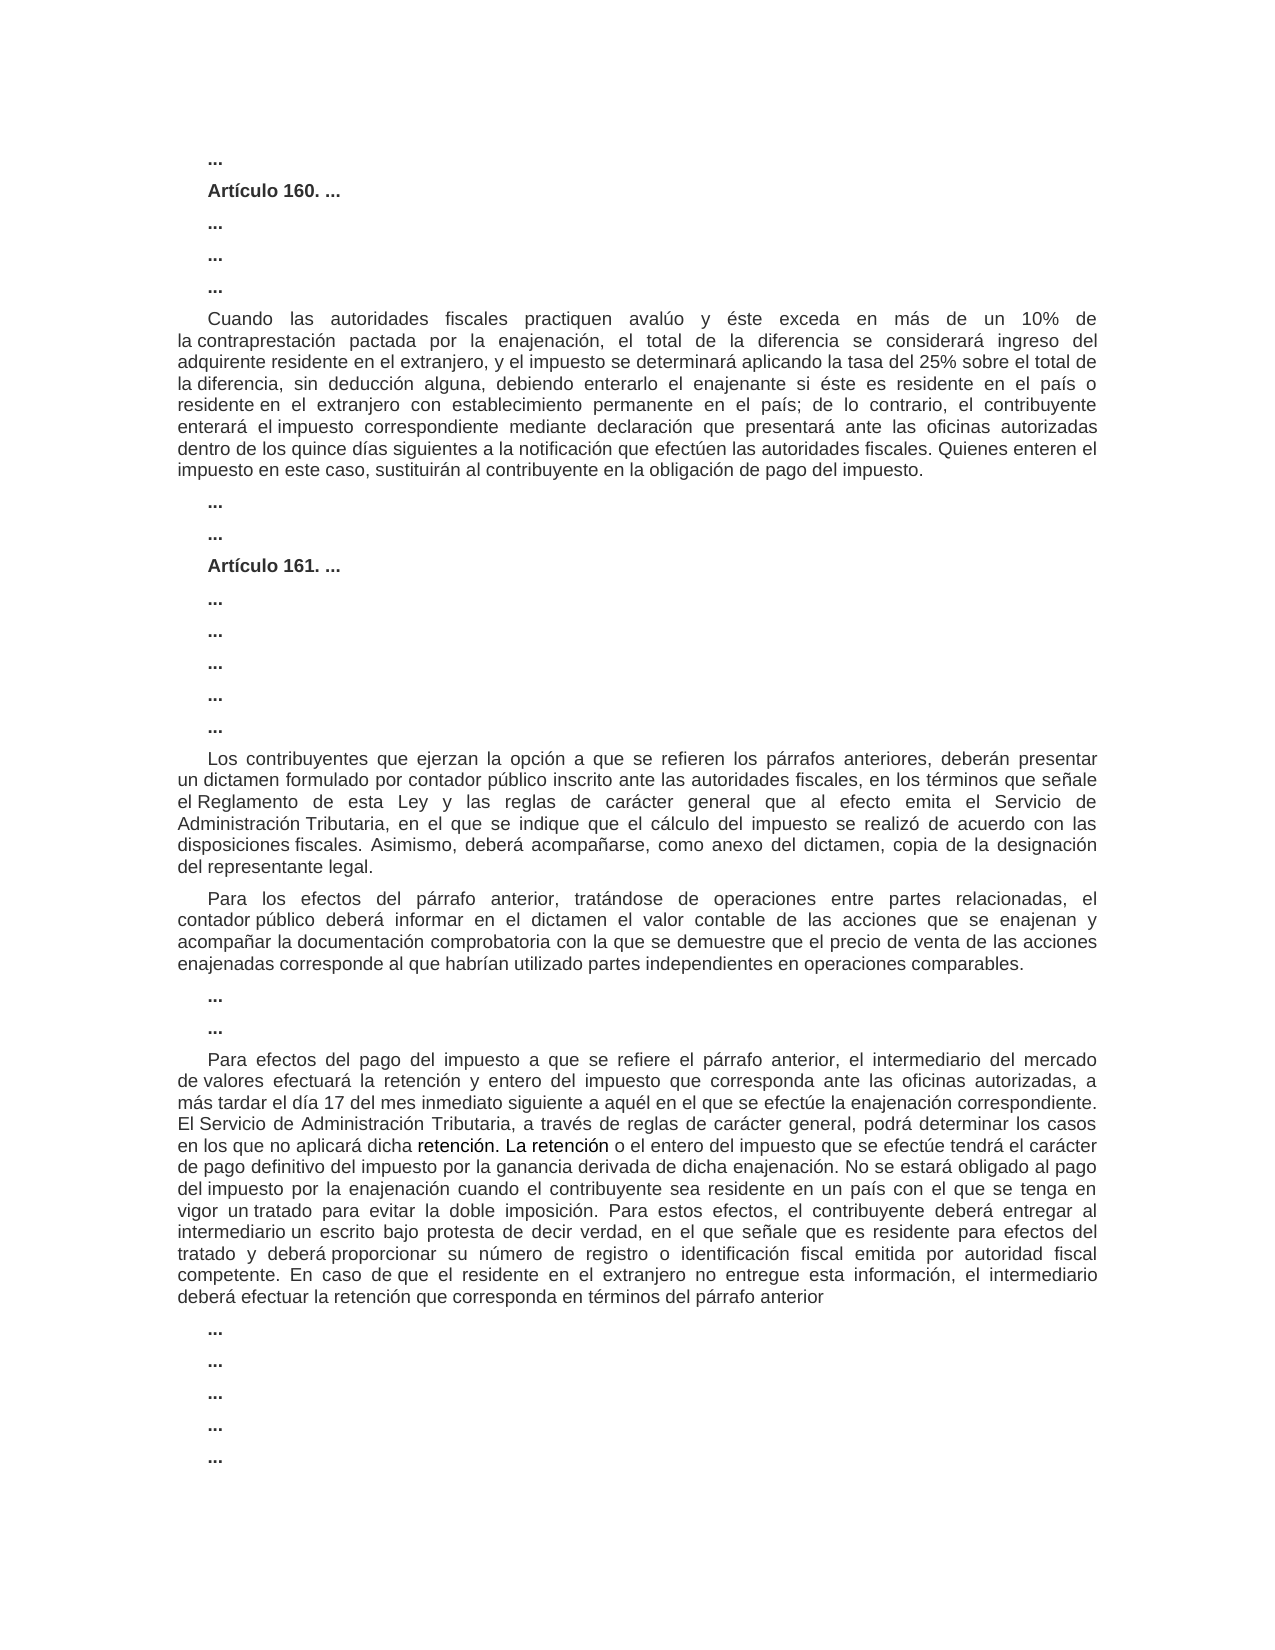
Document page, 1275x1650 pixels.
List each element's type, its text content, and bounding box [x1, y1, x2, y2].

text ... [177, 683, 1098, 705]
text ... [177, 716, 1098, 737]
text Los contribuyentes que ejerzan la opción a que se refieren los párrafos anteriores, deberán presentar un dictamen formulado por contador público inscrito ante las autoridades fiscales, en los términos que señale el Reglamento de esta Ley y las reglas de carácter general que al efecto emita el Servicio de Administración Tributaria, en el que se indique que el cálculo del impuesto se realizó de acuerdo con las disposiciones fiscales. Asimismo, deberá acompañarse, como anexo del dictamen, copia de la designación del representante legal. [177, 748, 1098, 877]
text ... [177, 276, 1098, 297]
text ... [177, 212, 1098, 233]
text ... [177, 1016, 1098, 1038]
text ... [177, 651, 1098, 673]
text ... [177, 587, 1098, 609]
text Artículo 161. ... [177, 555, 1098, 577]
text ... [177, 619, 1098, 641]
text ... [177, 1446, 1098, 1468]
text ... [177, 523, 1098, 545]
text ... [177, 1318, 1098, 1339]
text ... [177, 148, 1098, 169]
text ... [177, 1382, 1098, 1403]
text Para los efectos del párrafo anterior, tratándose de operaciones entre partes relacionadas, el contador público deberá informar en el dictamen el valor contable de las acciones que se enajenan y acompañar la documentación comprobatoria con la que se demuestre que el precio de venta de las acciones enajenadas corresponde al que habrían utilizado partes independientes en operaciones comparables. [177, 888, 1098, 974]
text ... [177, 1350, 1098, 1371]
text ... [177, 984, 1098, 1006]
text Artículo 160. ... [177, 180, 1098, 201]
text ... [177, 491, 1098, 513]
text ... [177, 1414, 1098, 1436]
text ... [177, 244, 1098, 265]
text Para efectos del pago del impuesto a que se refiere el párrafo anterior, el intermediario del mercado de valores efectuará la retención y entero del impuesto que corresponda ante las oficinas autorizadas, a más tardar el día 17 del mes inmediato siguiente a aquél en el que se efectúe la enajenación correspondiente. El Servicio de Administración Tributaria, a través de reglas de carácter general, podrá determinar los casos en los que no aplicará dicha retención. La retención o el entero del impuesto que se efectúe tendrá el carácter de pago definitivo del impuesto por la ganancia derivada de dicha enajenación. No se estará obligado al pago del impuesto por la enajenación cuando el contribuyente sea residente en un país con el que se tenga en vigor un tratado para evitar la doble imposición. Para estos efectos, el contribuyente deberá entregar al intermediario un escrito bajo protesta de decir verdad, en el que señale que es residente para efectos del tratado y deberá proporcionar su número de registro o identificación fiscal emitida por autoridad fiscal competente. En caso de que el residente en el extranjero no entregue esta información, el intermediario deberá efectuar la retención que corresponda en términos del párrafo anterior [177, 1048, 1098, 1307]
text Cuando las autoridades fiscales practiquen avalúo y éste exceda en más de un 10% de la contraprestación pactada por la enajenación, el total de la diferencia se considerará ingreso del adquirente residente en el extranjero, y el impuesto se determinará aplicando la tasa del 25% sobre el total de la diferencia, sin deducción alguna, debiendo enterarlo el enajenante si éste es residente en el país o residente en el extranjero con establecimiento permanente en el país; de lo contrario, el contribuyente enterará el impuesto correspondiente mediante declaración que presentará ante las oficinas autorizadas dentro de los quince días siguientes a la notificación que efectúen las autoridades fiscales. Quienes enteren el impuesto en este caso, sustituirán al contribuyente en la obligación de pago del impuesto. [177, 308, 1098, 481]
